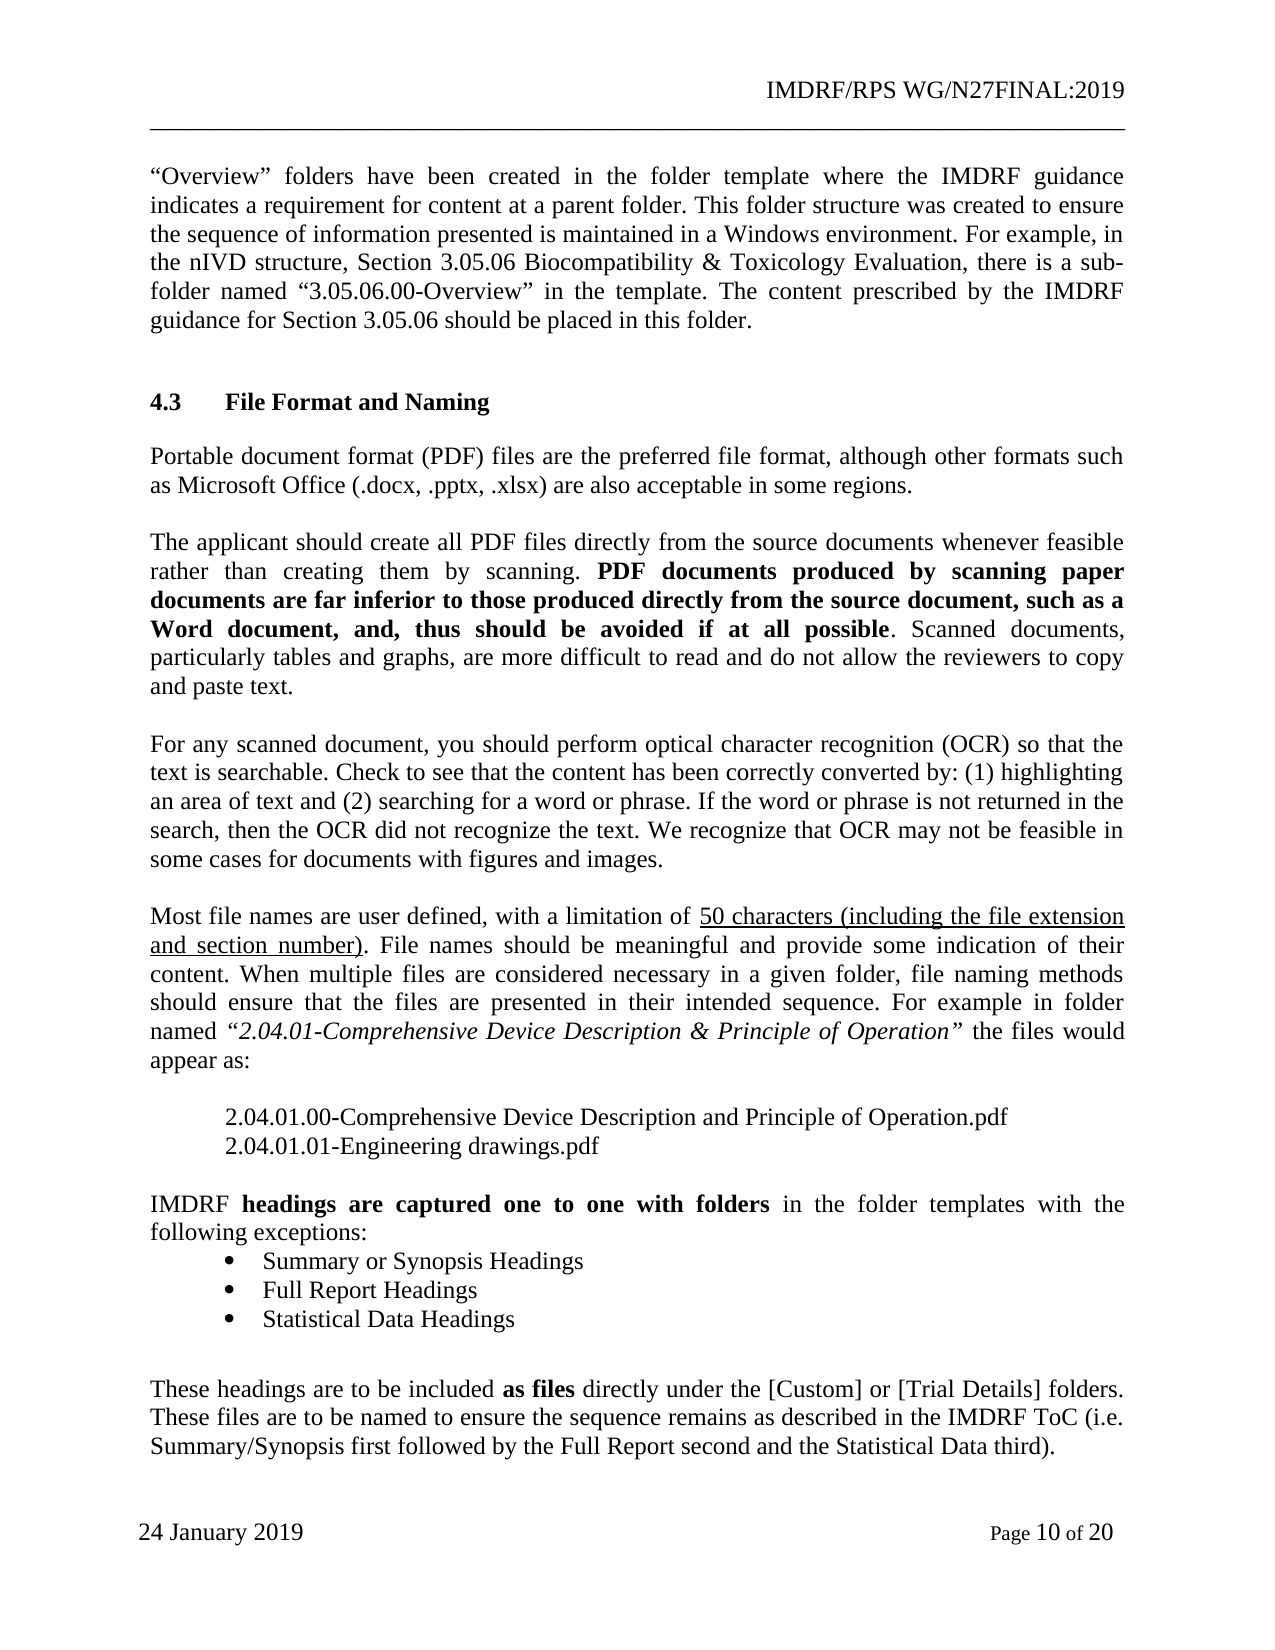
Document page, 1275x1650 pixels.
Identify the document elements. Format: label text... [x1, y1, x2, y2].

text 2.04.01.00-Comprehensive Device Description and Principle of Operation.pdf [225, 1102, 1125, 1131]
list Summary or Synopsis Headings [225, 1246, 1125, 1275]
text These headings are to be included as files directly under the [Custom] or [Trial Details] folders. These files are to be named to ensure the sequence remains as described in the IMDRF ToC (i.e. Summary/Synopsis first followed by the Full Report second and the Statistical Data third). [150, 1374, 1125, 1460]
text For any scanned document, you should perform optical character recognition (OCR) so that the text is searchable. Check to see that the content has been correctly converted by: (1) highlighting an area of text and (2) searching for a word or phrase. If the word or phrase is not returned in the search, then the OCR did not recognize the text. We recognize that OCR may not be feasible in some cases for documents with figures and images. [150, 729, 1125, 872]
subtitle File Format and Naming [150, 387, 1125, 416]
text The applicant should create all PDF files directly from the source documents whenever feasible rather than creating them by scanning. PDF documents produced by scanning paper documents are far inferior to those produced directly from the source document, such as a Word document, and, thus should be avoided if at all possible. Scanned documents, particularly tables and graphs, are more difficult to read and do not allow the reviewers to copy and paste text. [150, 527, 1125, 700]
list Full Report Headings [225, 1275, 1125, 1304]
list Statistical Data Headings [225, 1304, 1125, 1332]
text Portable document format (PDF) files are the preferred file format, although other formats such as Microsoft Office (.docx, .pptx, .xlsx) are also acceptable in some regions. [150, 441, 1125, 499]
text 2.04.01.01-Engineering drawings.pdf [225, 1131, 1125, 1160]
text “Overview” folders have been created in the folder template where the IMDRF guidance indicates a requirement for content at a parent folder. This folder structure was created to ensure the sequence of information presented is maintained in a Windows environment. For example, in the nIVD structure, Section 3.05.06 Biocompatibility & Toxicology Evaluation, there is a sub-folder named “3.05.06.00-Overview” in the template. The content prescribed by the IMDRF guidance for Section 3.05.06 should be placed in this folder. [150, 161, 1125, 334]
text IMDRF headings are captured one to one with folders in the folder templates with the following exceptions: [150, 1189, 1125, 1246]
text Most file names are user defined, with a limitation of 50 characters (including the file extension and section number). File names should be meaningful and provide some indication of their content. When multiple files are considered necessary in a given folder, file naming methods should ensure that the files are presented in their intended sequence. For example in folder named “2.04.01-Comprehensive Device Description & Principle of Operation” the files would appear as: [150, 901, 1125, 1074]
